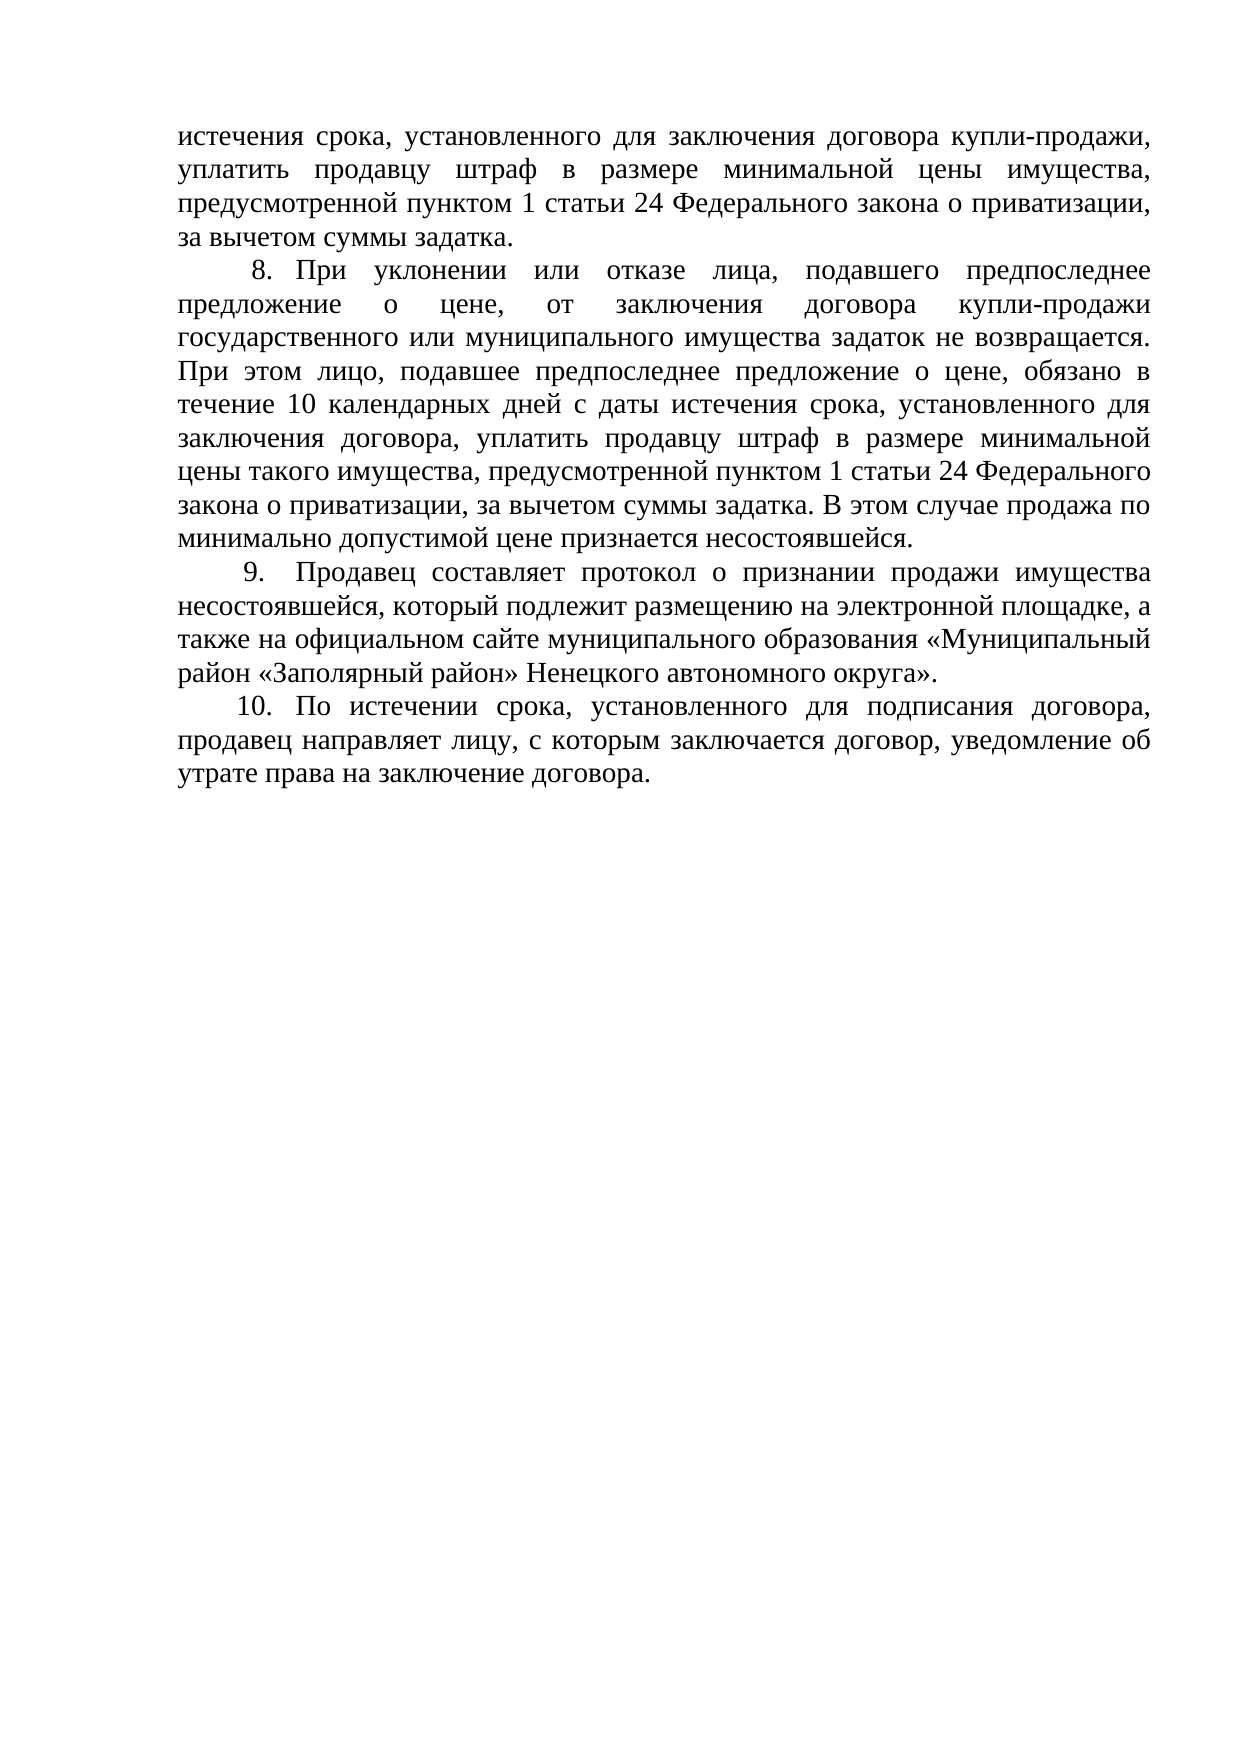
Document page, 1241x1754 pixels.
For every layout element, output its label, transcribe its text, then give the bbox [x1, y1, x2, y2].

list По истечении срока, установленного для подписания договора, продавец направляет лицу, с которым заключается договор, уведомление об утрате права на заключение договора. [177, 688, 1152, 789]
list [177, 118, 1152, 252]
list При уклонении или отказе лица, подавшего предпоследнее предложение о цене, от заключения договора купли-продажи государственного или муниципального имущества задаток не возвращается. При этом лицо, подавшее предпоследнее предложение о цене, обязано в течение 10 календарных дней с даты истечения срока, установленного для заключения договора, уплатить продавцу штраф в размере минимальной цены такого имущества, предусмотренной пунктом 1 статьи 24 Федерального закона о приватизации, за вычетом суммы задатка. В этом случае продажа по минимально допустимой цене признается несостоявшейся. [177, 252, 1152, 554]
list Продавец составляет протокол о признании продажи имущества несостоявшейся, который подлежит размещению на электронной площадке, а также на официальном сайте муниципального образования «Муниципальный район «Заполярный район» Ненецкого автономного округа». [177, 554, 1152, 688]
